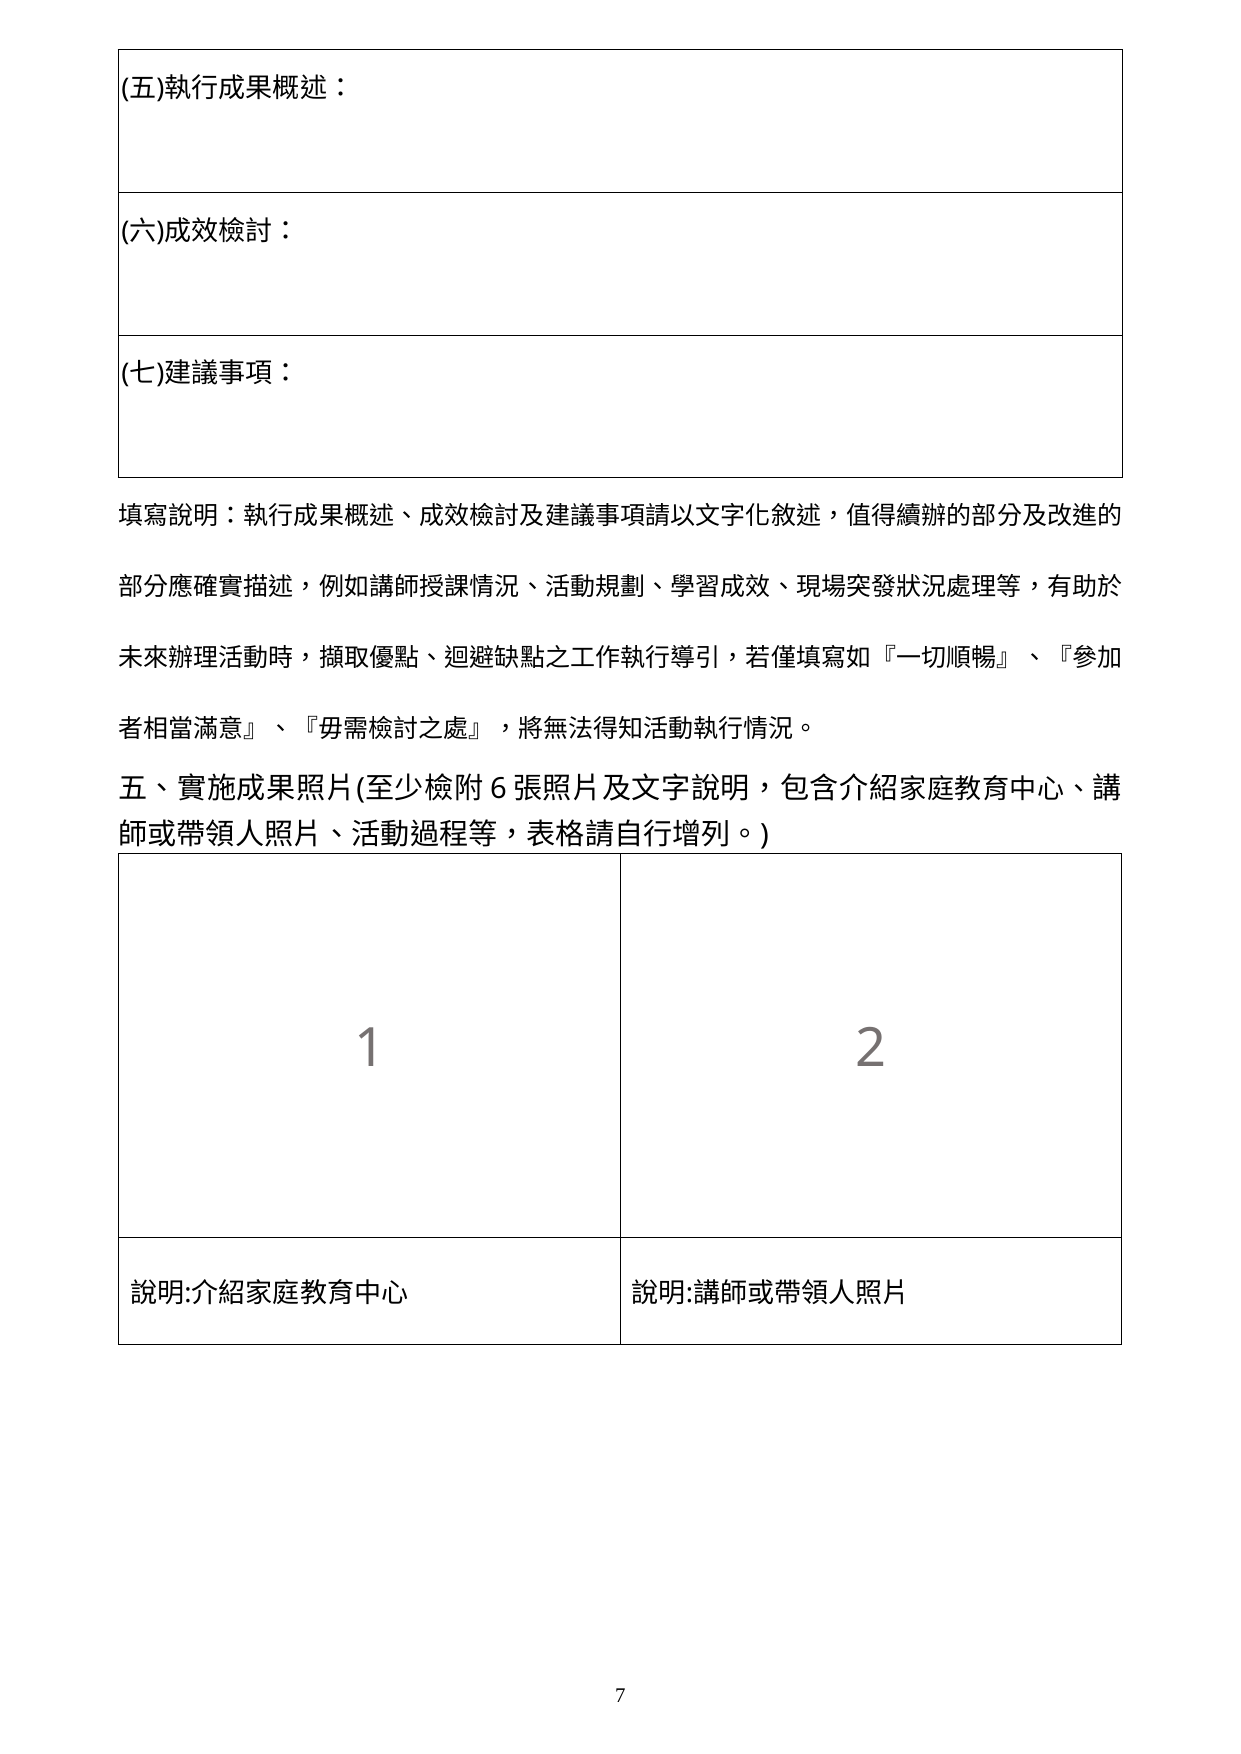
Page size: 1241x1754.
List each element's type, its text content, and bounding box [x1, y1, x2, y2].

table_cell (六)成效檢討： [119, 193, 1122, 334]
table_header 1 [119, 854, 620, 1237]
table_cell (五)執行成果概述： [119, 50, 1122, 192]
text 五、實施成果照片(至少檢附6張照片及文字說明，包含介紹家庭教育中心、講師或帶領人照片、活動過程等，表格請自行增列。) [118, 762, 1122, 853]
table_cell 說明:介紹家庭教育中心 [119, 1238, 620, 1343]
table_cell (七)建議事項： [119, 336, 1122, 477]
table_header 2 [621, 854, 1121, 1237]
table_cell 說明:講師或帶領人照片 [621, 1238, 1121, 1343]
text 填寫說明：執行成果概述、成效檢討及建議事項請以文字化敘述，值得續辦的部分及改進的部分應確實描述，例如講師授課情況、活動規劃、學習成效、現場突發狀況處理等，有助於未來辦理活動時，擷取優點、迴避缺點之工作執行導引，若僅填寫如『一切順暢』、『參加者相當滿意』、『毋需檢討之處』，將無法得知活動執行情況。 [118, 478, 1122, 762]
